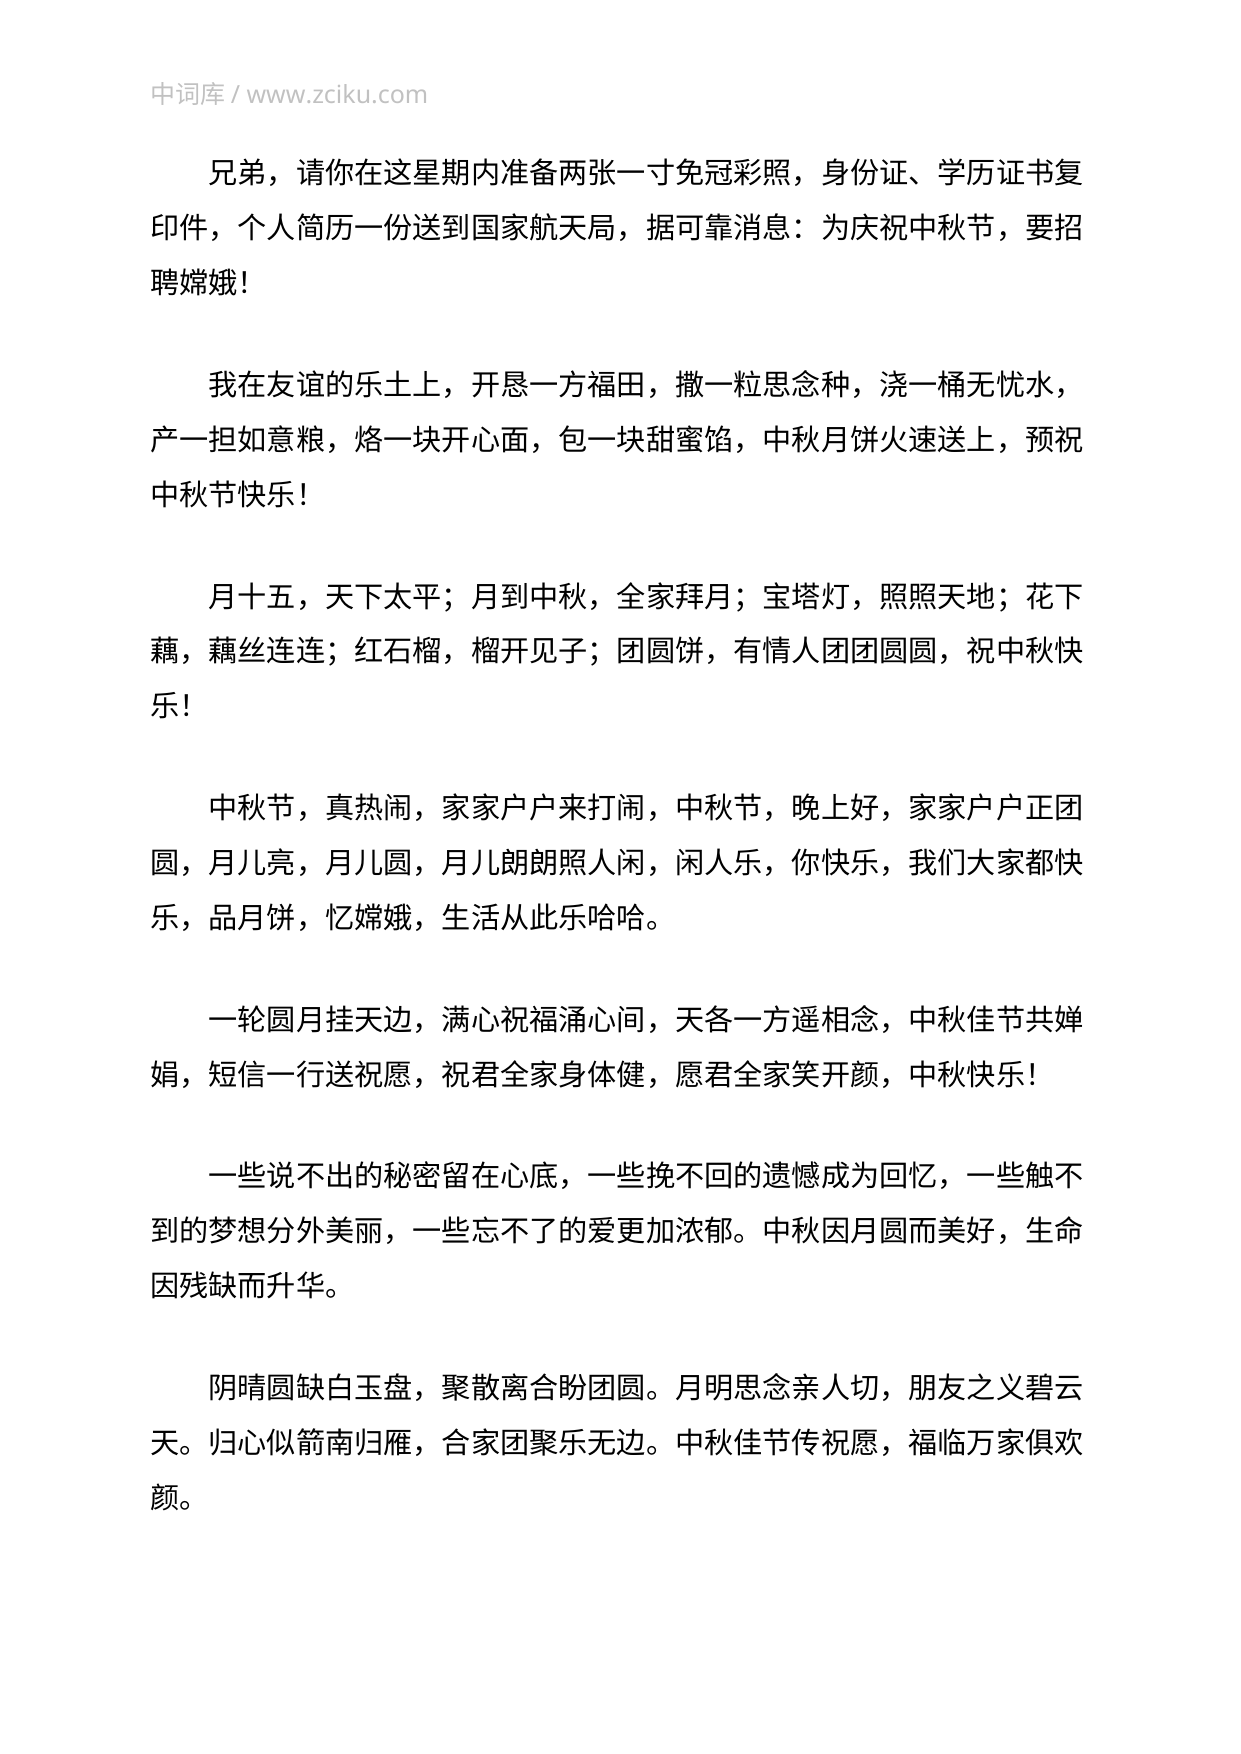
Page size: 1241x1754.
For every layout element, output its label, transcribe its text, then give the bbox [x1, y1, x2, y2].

text 我在友谊的乐土上，开恳一方福田，撒一粒思念种，浇一桶无忧水，产一担如意粮，烙一块开心面，包一块甜蜜馅，中秋月饼火速送上，预祝中秋节快乐！ [150, 362, 1090, 514]
text 一轮圆月挂天边，满心祝福涌心间，天各一方遥相念，中秋佳节共婵娟，短信一行送祝愿，祝君全家身体健，愿君全家笑开颜，中秋快乐！ [150, 996, 1090, 1093]
text 阴晴圆缺白玉盘，聚散离合盼团圆。月明思念亲人切，朋友之义碧云天。归心似箭南归雁，合家团聚乐无边。中秋佳节传祝愿，福临万家俱欢颜。 [150, 1364, 1090, 1517]
text 兄弟，请你在这星期内准备两张一寸免冠彩照，身份证、学历证书复印件，个人简历一份送到国家航天局，据可靠消息：为庆祝中秋节，要招聘嫦娥！ [150, 150, 1090, 302]
text 一些说不出的秘密留在心底，一些挽不回的遗憾成为回忆，一些触不到的梦想分外美丽，一些忘不了的爱更加浓郁。中秋因月圆而美好，生命因残缺而升华。 [150, 1153, 1090, 1305]
text 中秋节，真热闹，家家户户来打闹，中秋节，晚上好，家家户户正团圆，月儿亮，月儿圆，月儿朗朗照人闲，闲人乐，你快乐，我们大家都快乐，品月饼，忆嫦娥，生活从此乐哈哈。 [150, 785, 1090, 937]
text 月十五，天下太平；月到中秋，全家拜月；宝塔灯，照照天地；花下藕，藕丝连连；红石榴，榴开见子；团圆饼，有情人团团圆圆，祝中秋快乐！ [150, 573, 1090, 725]
